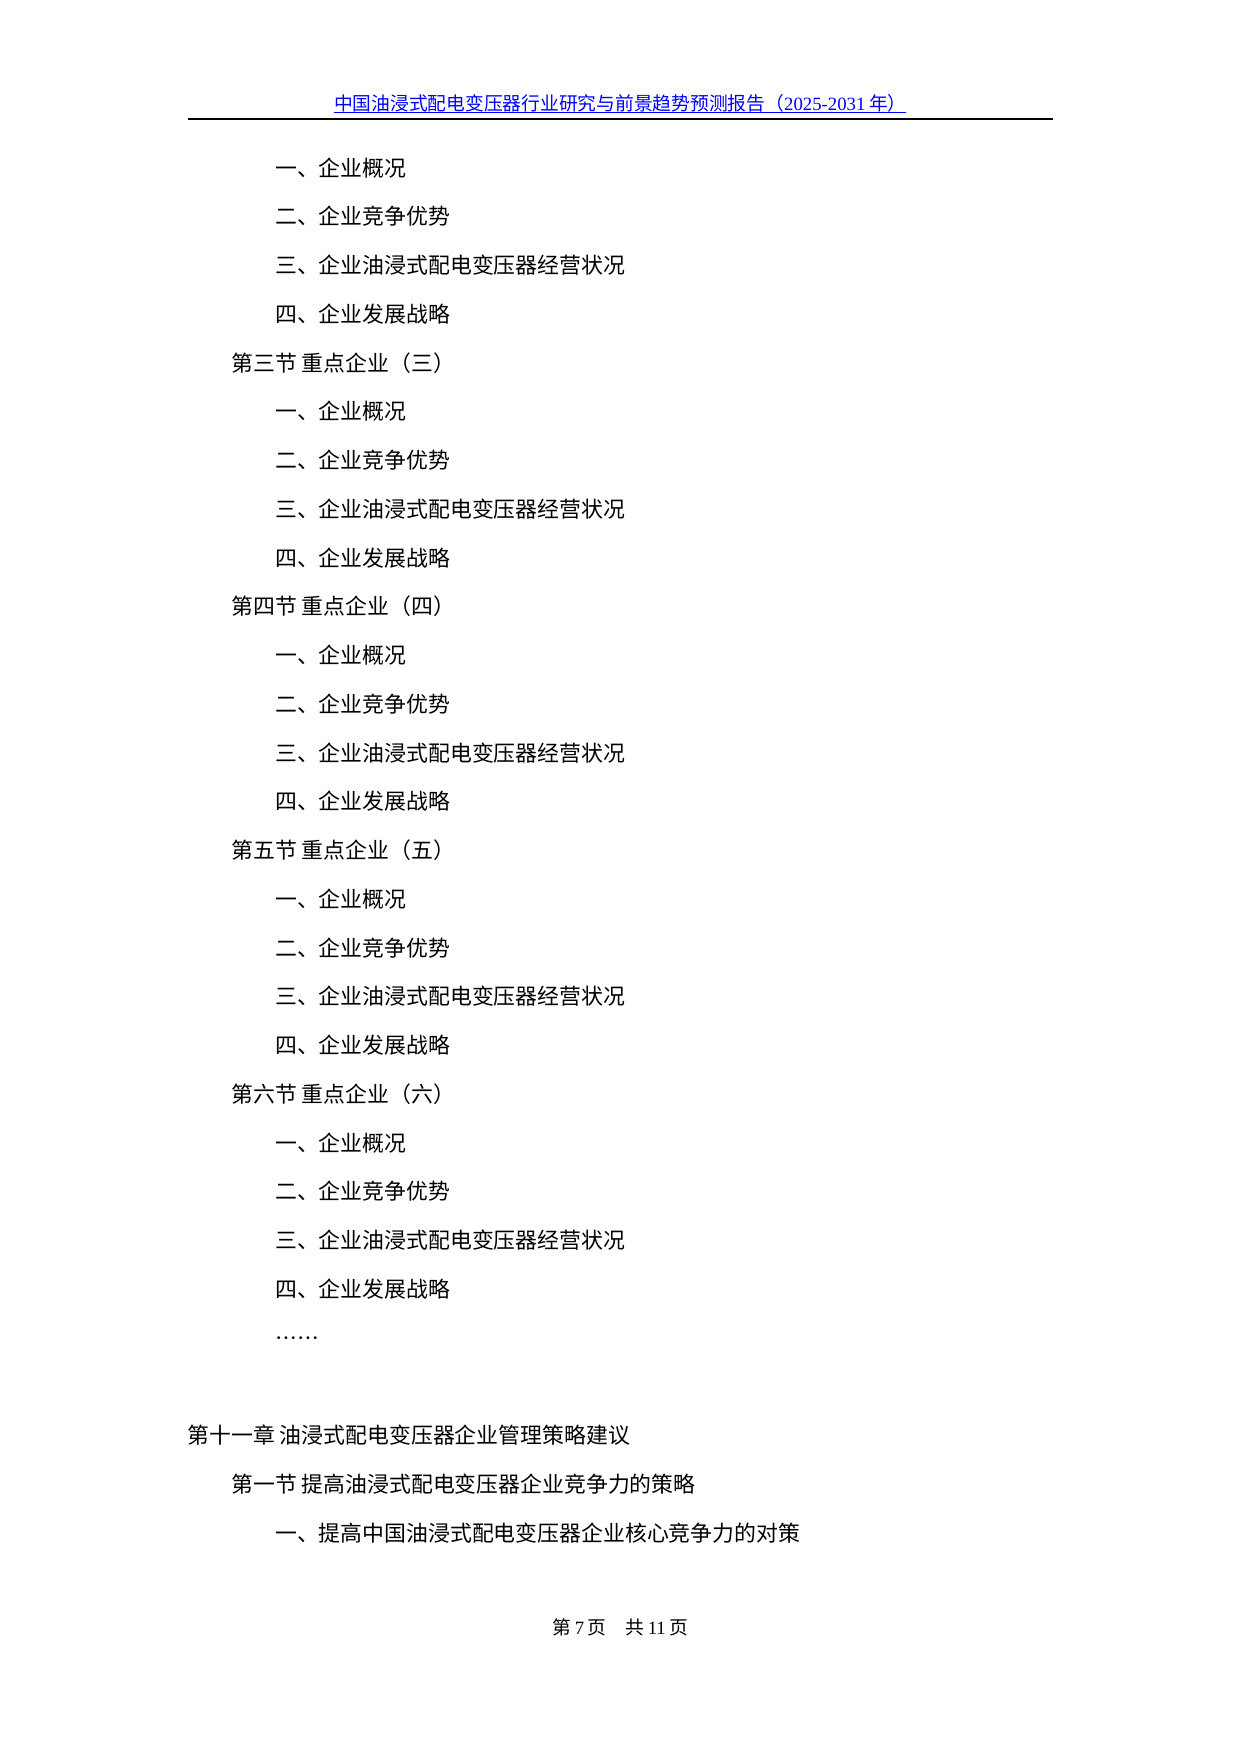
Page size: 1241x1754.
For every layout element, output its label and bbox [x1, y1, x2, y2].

text [187, 150, 1053, 1548]
